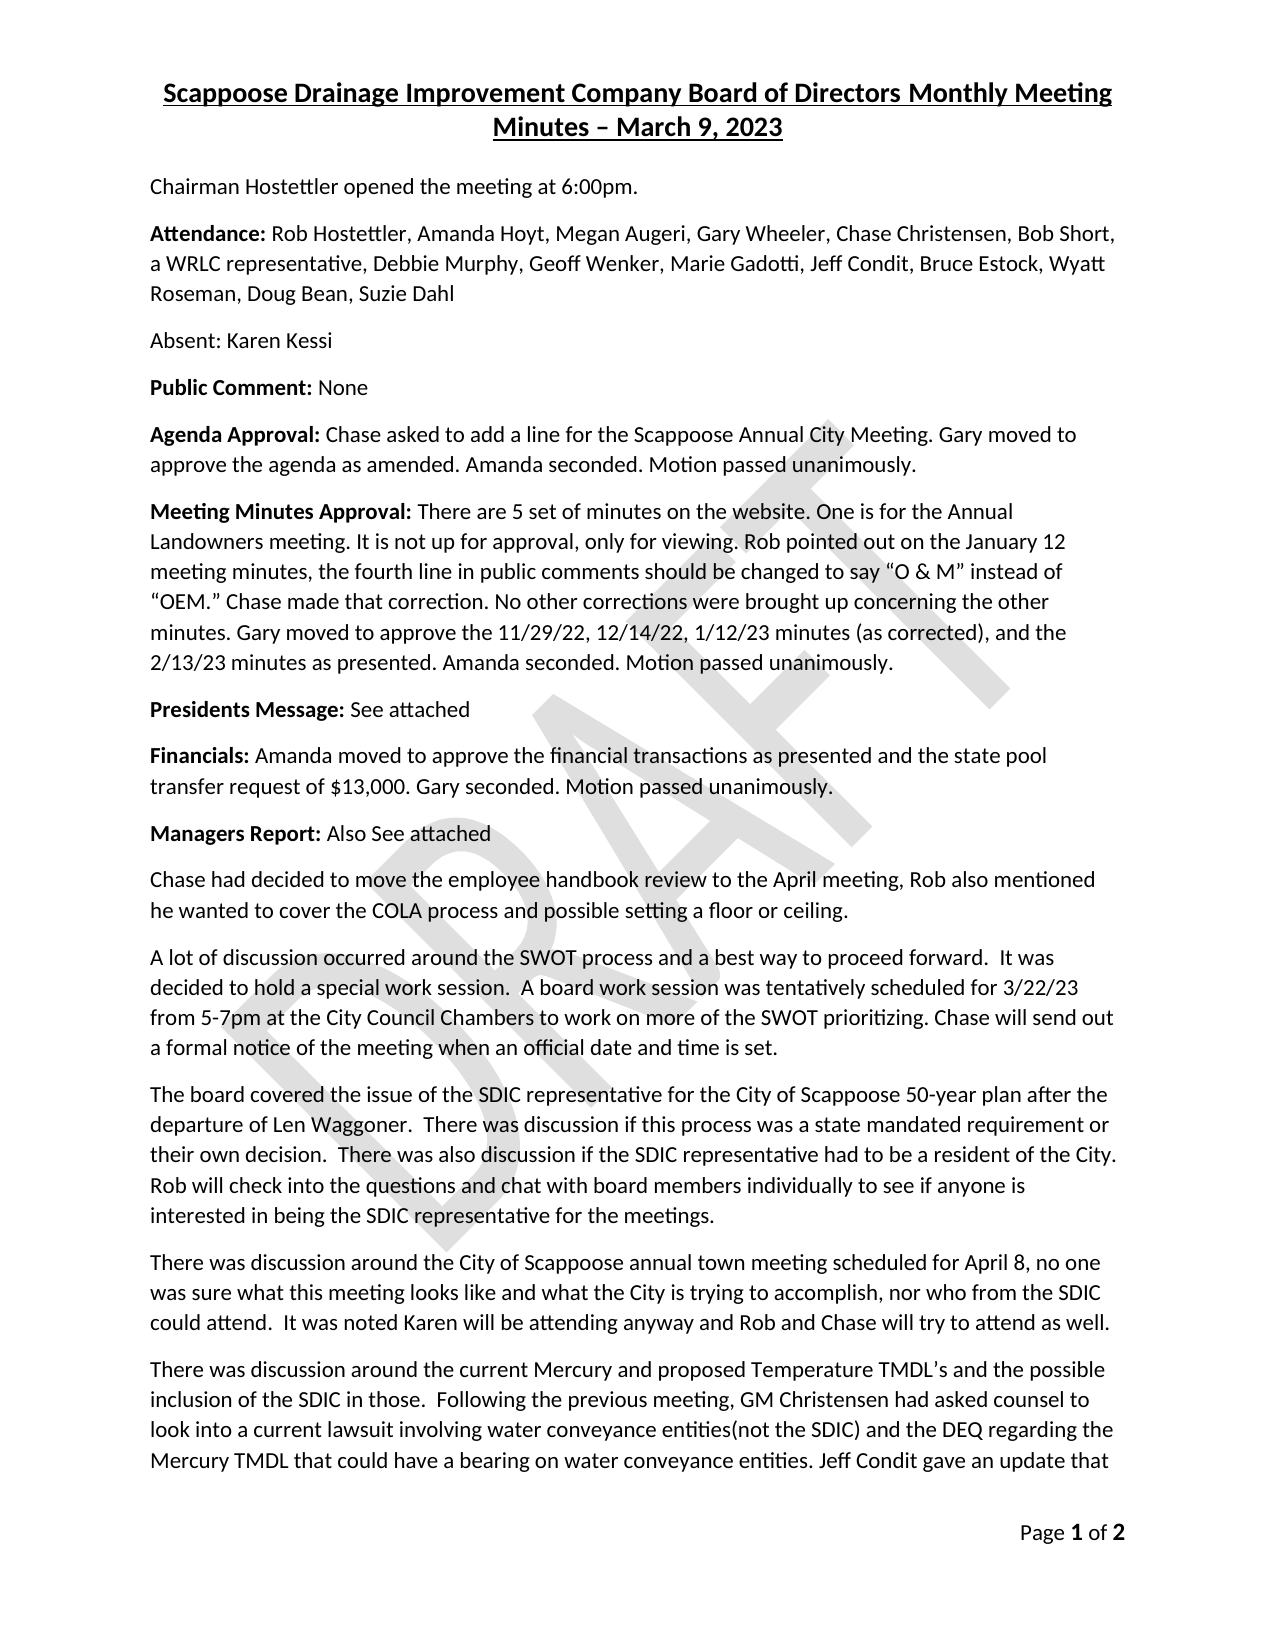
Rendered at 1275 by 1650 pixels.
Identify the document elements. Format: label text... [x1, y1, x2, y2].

text Absent: Karen Kessi [150, 326, 1125, 354]
text Chairman Hostettler opened the meeting at 6:00pm. [150, 172, 1125, 200]
text Public Comment: None [150, 373, 1125, 401]
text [150, 1355, 1125, 1474]
text Presidents Message: See attached [150, 695, 1125, 723]
text Meeting Minutes Approval: There are 5 set of minutes on the website. One is for the Annual Landowners meeting. It is not up for approval, only for viewing. Rob pointed out on the January 12 meeting minutes, the fourth line in public comments should be changed to say “O & M” instead of “OEM.” Chase made that correction. No other corrections were brought up concerning the other minutes. Gary moved to approve the 11/29/22, 12/14/22, 1/12/23 minutes (as corrected), and the 2/13/23 minutes as presented. Amanda seconded. Motion passed unanimously. [150, 497, 1125, 676]
text Chase had decided to move the employee handbook review to the April meeting, Rob also mentioned he wanted to cover the COLA process and possible setting a floor or ceiling. [150, 866, 1125, 924]
text Financials: Amanda moved to approve the financial transactions as presented and the state pool transfer request of $13,000. Gary seconded. Motion passed unanimously. [150, 742, 1125, 800]
text Agenda Approval: Chase asked to add a line for the Scappoose Annual City Meeting. Gary moved to approve the agenda as amended. Amanda seconded. Motion passed unanimously. [150, 420, 1125, 478]
text There was discussion around the City of Scappoose annual town meeting scheduled for April 8, no one was sure what this meeting looks like and what the City is trying to accomplish, nor who from the SDIC could attend. It was noted Karen will be attending anyway and Rob and Chase will try to attend as well. [150, 1248, 1125, 1336]
text The board covered the issue of the SDIC representative for the City of Scappoose 50-year plan after the departure of Len Waggoner. There was discussion if this process was a state mandated requirement or their own decision. There was also discussion if the SDIC representative had to be a resident of the City. Rob will check into the questions and chat with board members individually to see if anyone is interested in being the SDIC representative for the meetings. [150, 1080, 1125, 1229]
text Managers Report: Also See attached [150, 819, 1125, 847]
text A lot of discussion occurred around the SWOT process and a best way to proceed forward. It was decided to hold a special work session. A board work session was tentatively scheduled for 3/22/23 from 5-7pm at the City Council Chambers to work on more of the SWOT prioritizing. Chase will send out a formal notice of the meeting when an official date and time is set. [150, 943, 1125, 1061]
text Attendance: Rob Hostettler, Amanda Hoyt, Megan Augeri, Gary Wheeler, Chase Christensen, Bob Short, a WRLC representative, Debbie Murphy, Geoff Wenker, Marie Gadotti, Jeff Condit, Bruce Estock, Wyatt Roseman, Doug Bean, Suzie Dahl [150, 219, 1125, 307]
